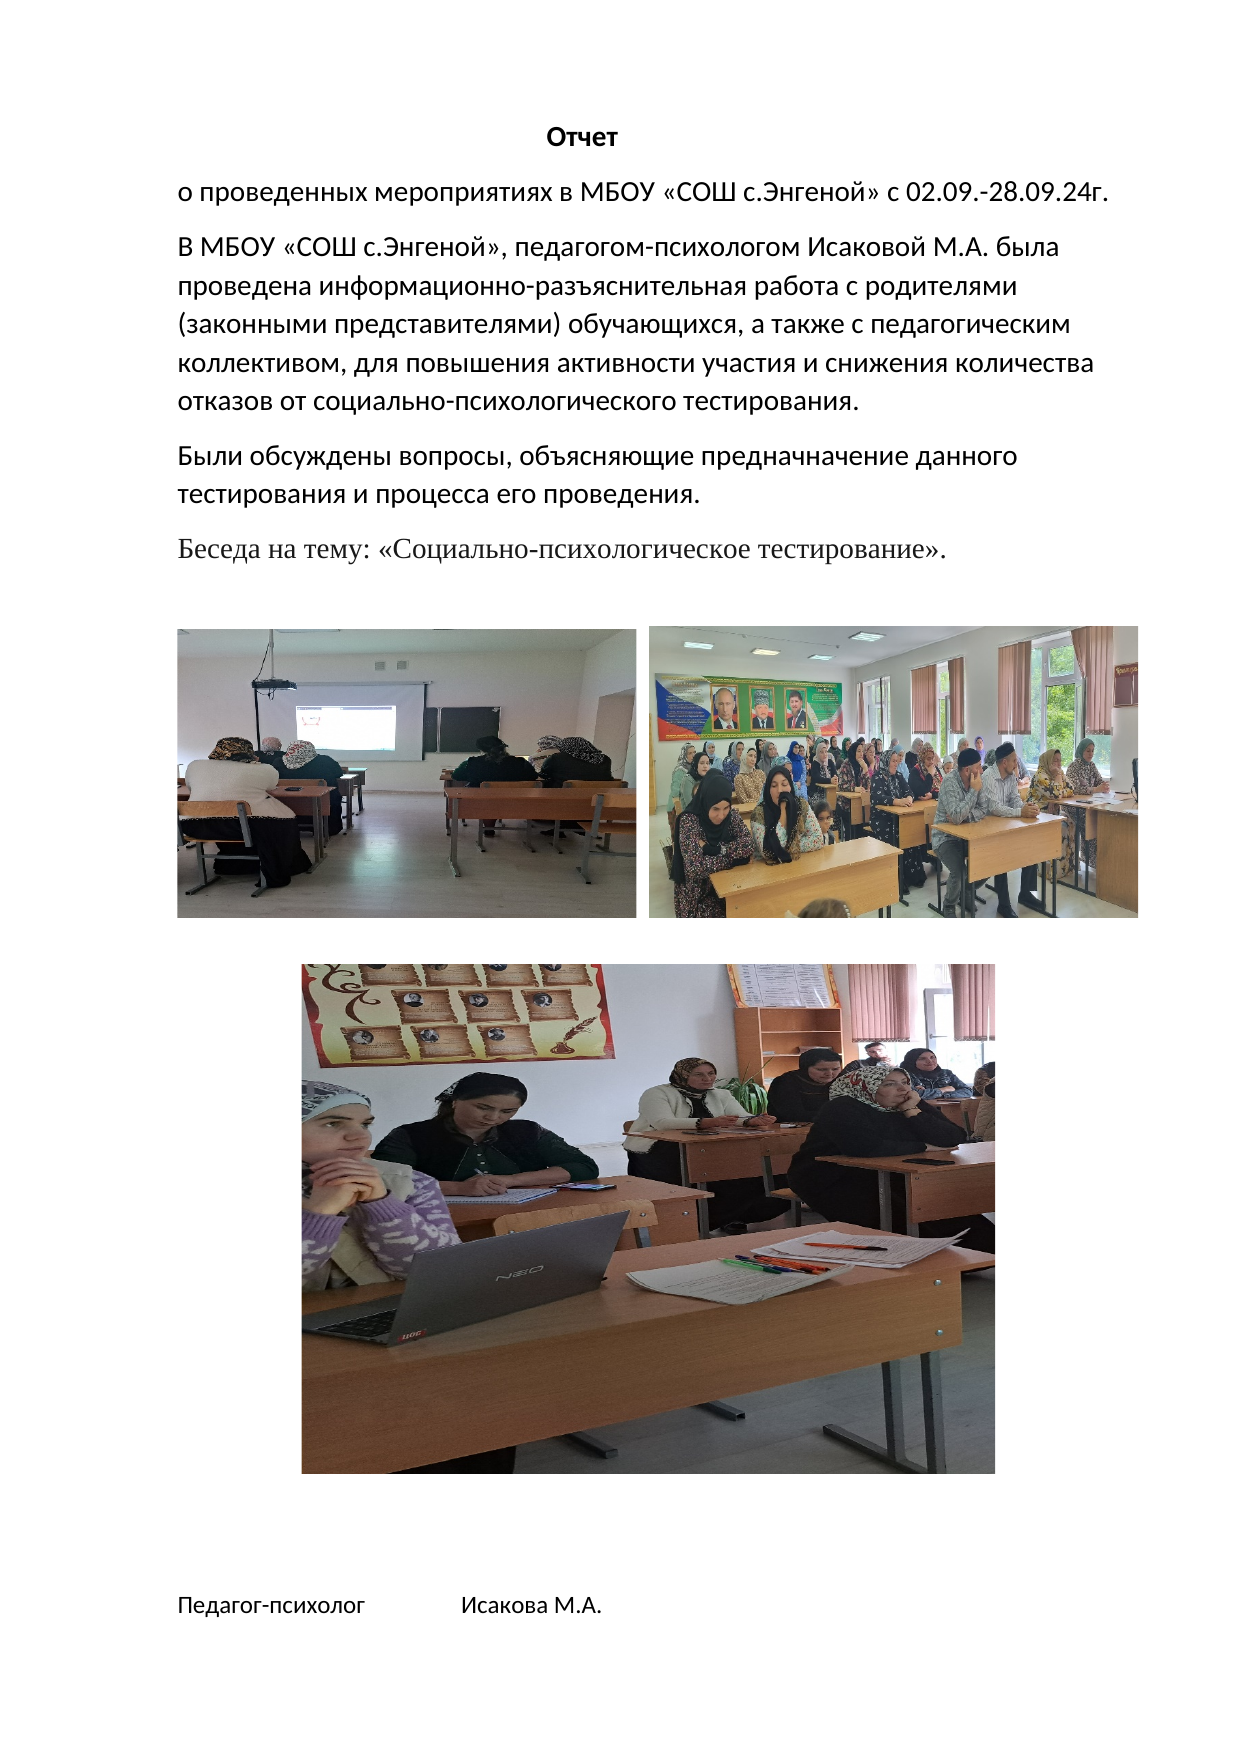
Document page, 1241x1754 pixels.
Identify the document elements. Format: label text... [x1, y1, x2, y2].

text В МБОУ «СОШ с.Энгеной», педагогом-психологом Исаковой М.А. была проведена информационно-разъяснительная работа с родителями (законными представителями) обучающихся, а также с педагогическим коллективом, для повышения активности участия и снижения количества отказов от социально-психологического тестирования. [177, 228, 1152, 418]
picture [177, 629, 637, 918]
picture [301, 964, 996, 1474]
text Были обсуждены вопросы, объясняющие предначначение данного тестирования и процесса его проведения. [177, 437, 1152, 511]
text Педагог-психолог Исакова М.А. [177, 1589, 1152, 1619]
text Беседа на тему: «Социально-психологическое тестирование». [177, 531, 1152, 564]
text о проведенных мероприятиях в МБОУ «СОШ с.Энгеной» с 02.09.-28.09.24г. [177, 173, 1152, 209]
text Отчет [177, 118, 1152, 154]
picture [649, 626, 1139, 918]
